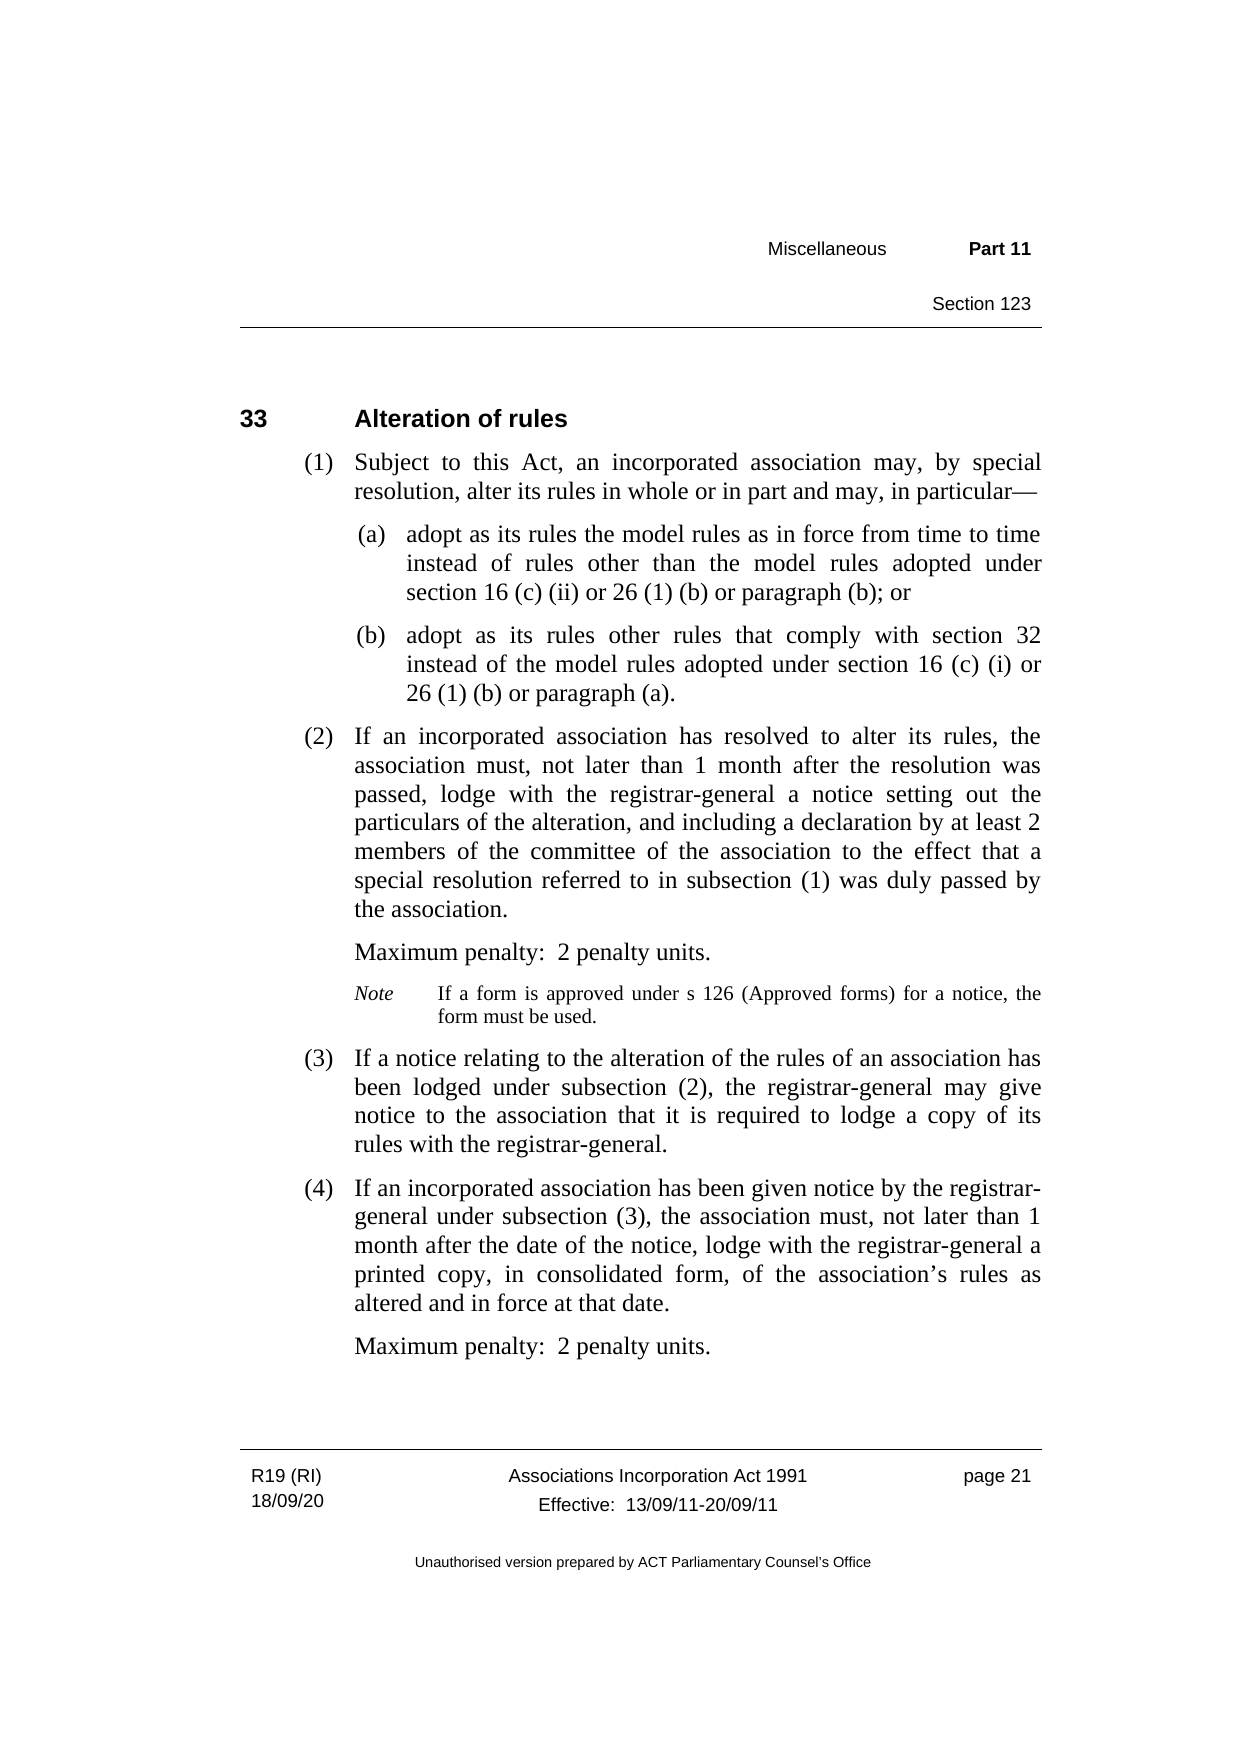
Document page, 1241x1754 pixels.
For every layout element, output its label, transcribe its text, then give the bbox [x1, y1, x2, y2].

text 33 Alteration of rules [239, 404, 1042, 433]
text (b) adopt as its rules other rules that comply with section 32 instead of the model rules adopted under section 16 (c) (i) or 26 (1) (b) or paragraph (a). [239, 620, 1042, 707]
text (1) Subject to this Act, an incorporated association may, by special resolution, alter its rules in whole or in part and may, in particular— [239, 447, 1042, 505]
text (4) If an incorporated association has been given notice by the registrar-general under subsection (3), the association must, not later than 1 month after the date of the notice, lodge with the registrar-general a printed copy, in consolidated form, of the association’s rules as altered and in force at that date. [239, 1173, 1042, 1316]
text Maximum penalty: 2 penalty units. [354, 1331, 1042, 1360]
text (3) If a notice relating to the alteration of the rules of an association has been lodged under subsection (2), the registrar-general may give notice to the association that it is required to lodge a copy of its rules with the registrar-general. [239, 1043, 1042, 1158]
text Maximum penalty: 2 penalty units. [354, 937, 1042, 966]
text Note If a form is approved under s 126 (Approved forms) for a notice, the form must be used. [354, 980, 1042, 1028]
text (a) adopt as its rules the model rules as in force from time to time instead of rules other than the model rules adopted under section 16 (c) (ii) or 26 (1) (b) or paragraph (b); or [239, 519, 1042, 606]
text (2) If an incorporated association has resolved to alter its rules, the association must, not later than 1 month after the resolution was passed, lodge with the registrar-general a notice setting out the particulars of the alteration, and including a declaration by at least 2 members of the committee of the association to the effect that a special resolution referred to in subsection (1) was duly passed by the association. [239, 721, 1042, 922]
